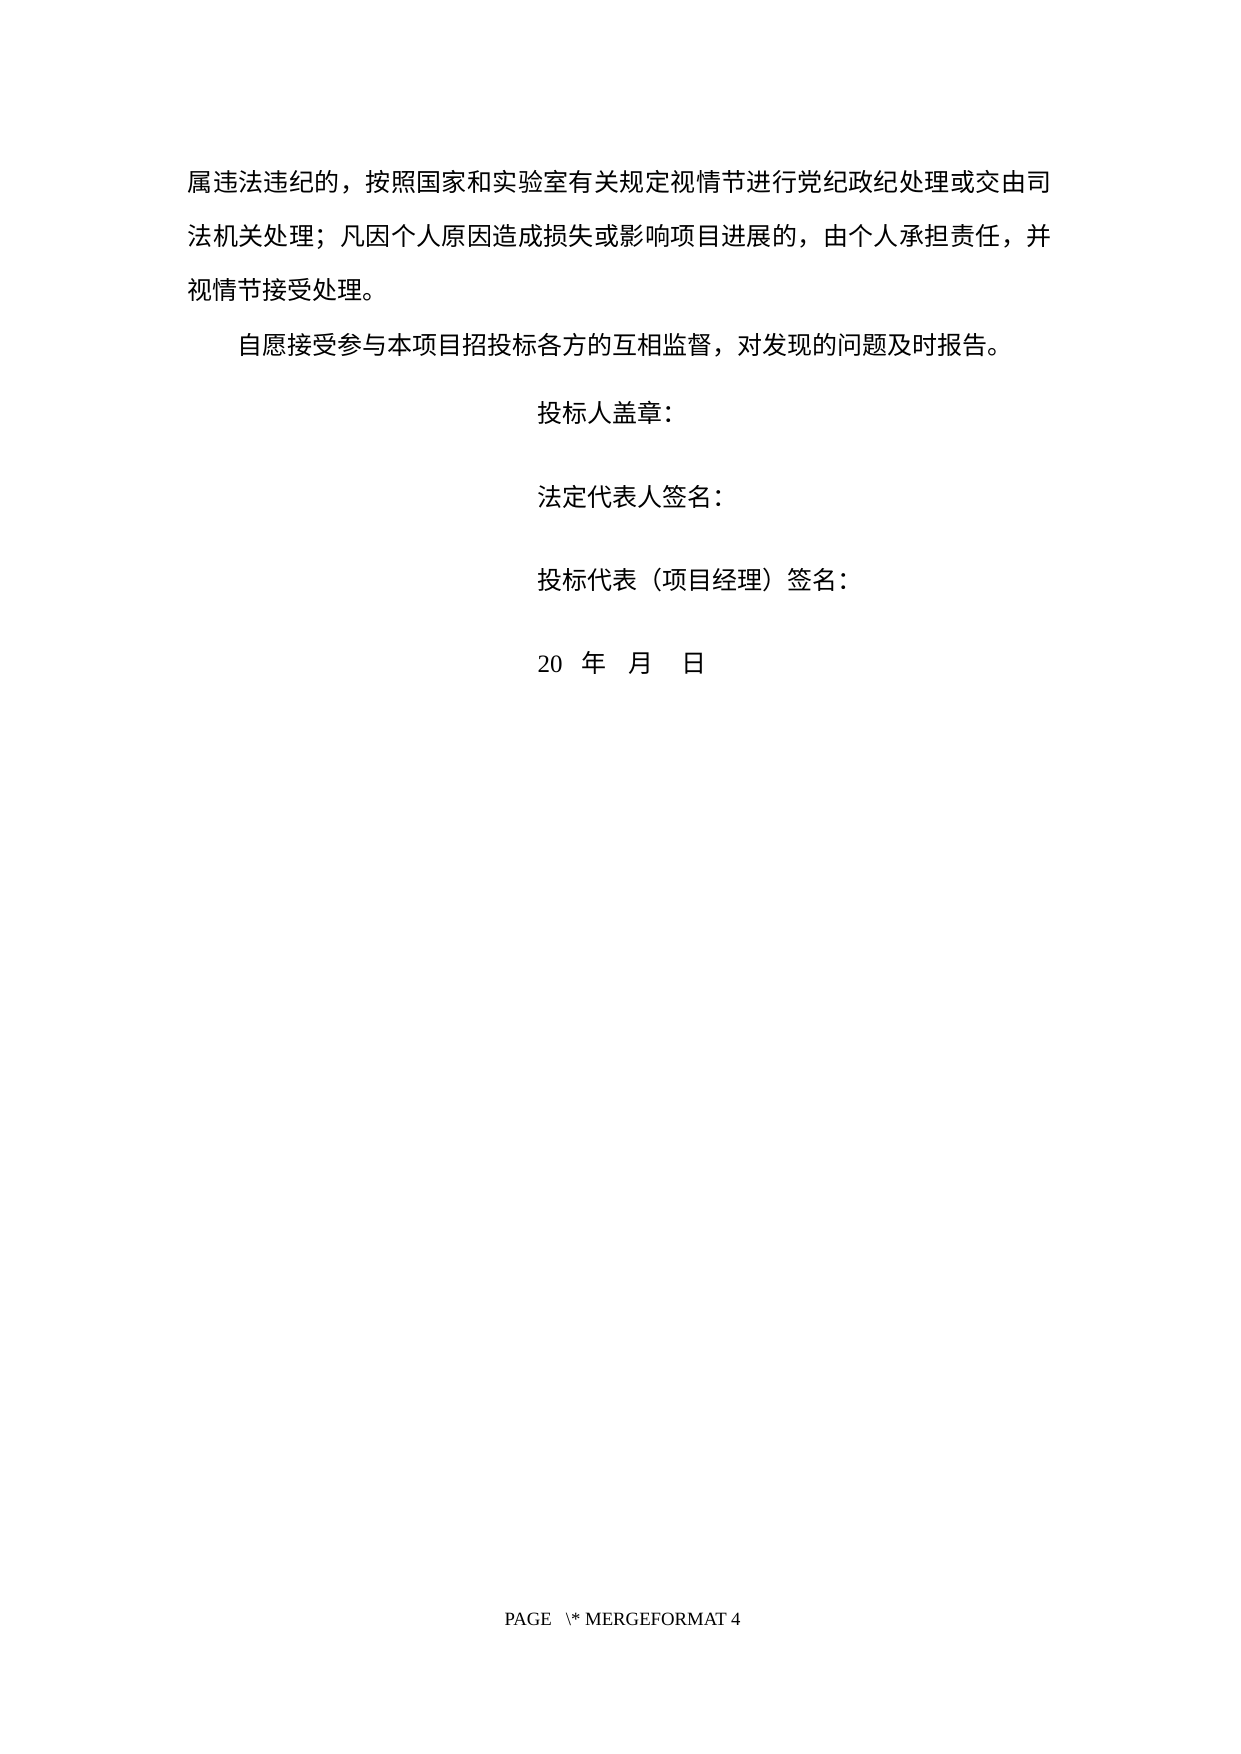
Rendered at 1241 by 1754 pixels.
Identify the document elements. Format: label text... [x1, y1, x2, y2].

text 20 年 月 日 [187, 629, 1053, 694]
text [187, 162, 1053, 307]
text 自愿接受参与本项目招投标各方的互相监督，对发现的问题及时报告。 [187, 325, 1053, 361]
text 投标人盖章： [187, 379, 1053, 444]
text 投标代表（项目经理）签名： [187, 546, 1053, 611]
text 法定代表人签名： [187, 463, 1053, 528]
